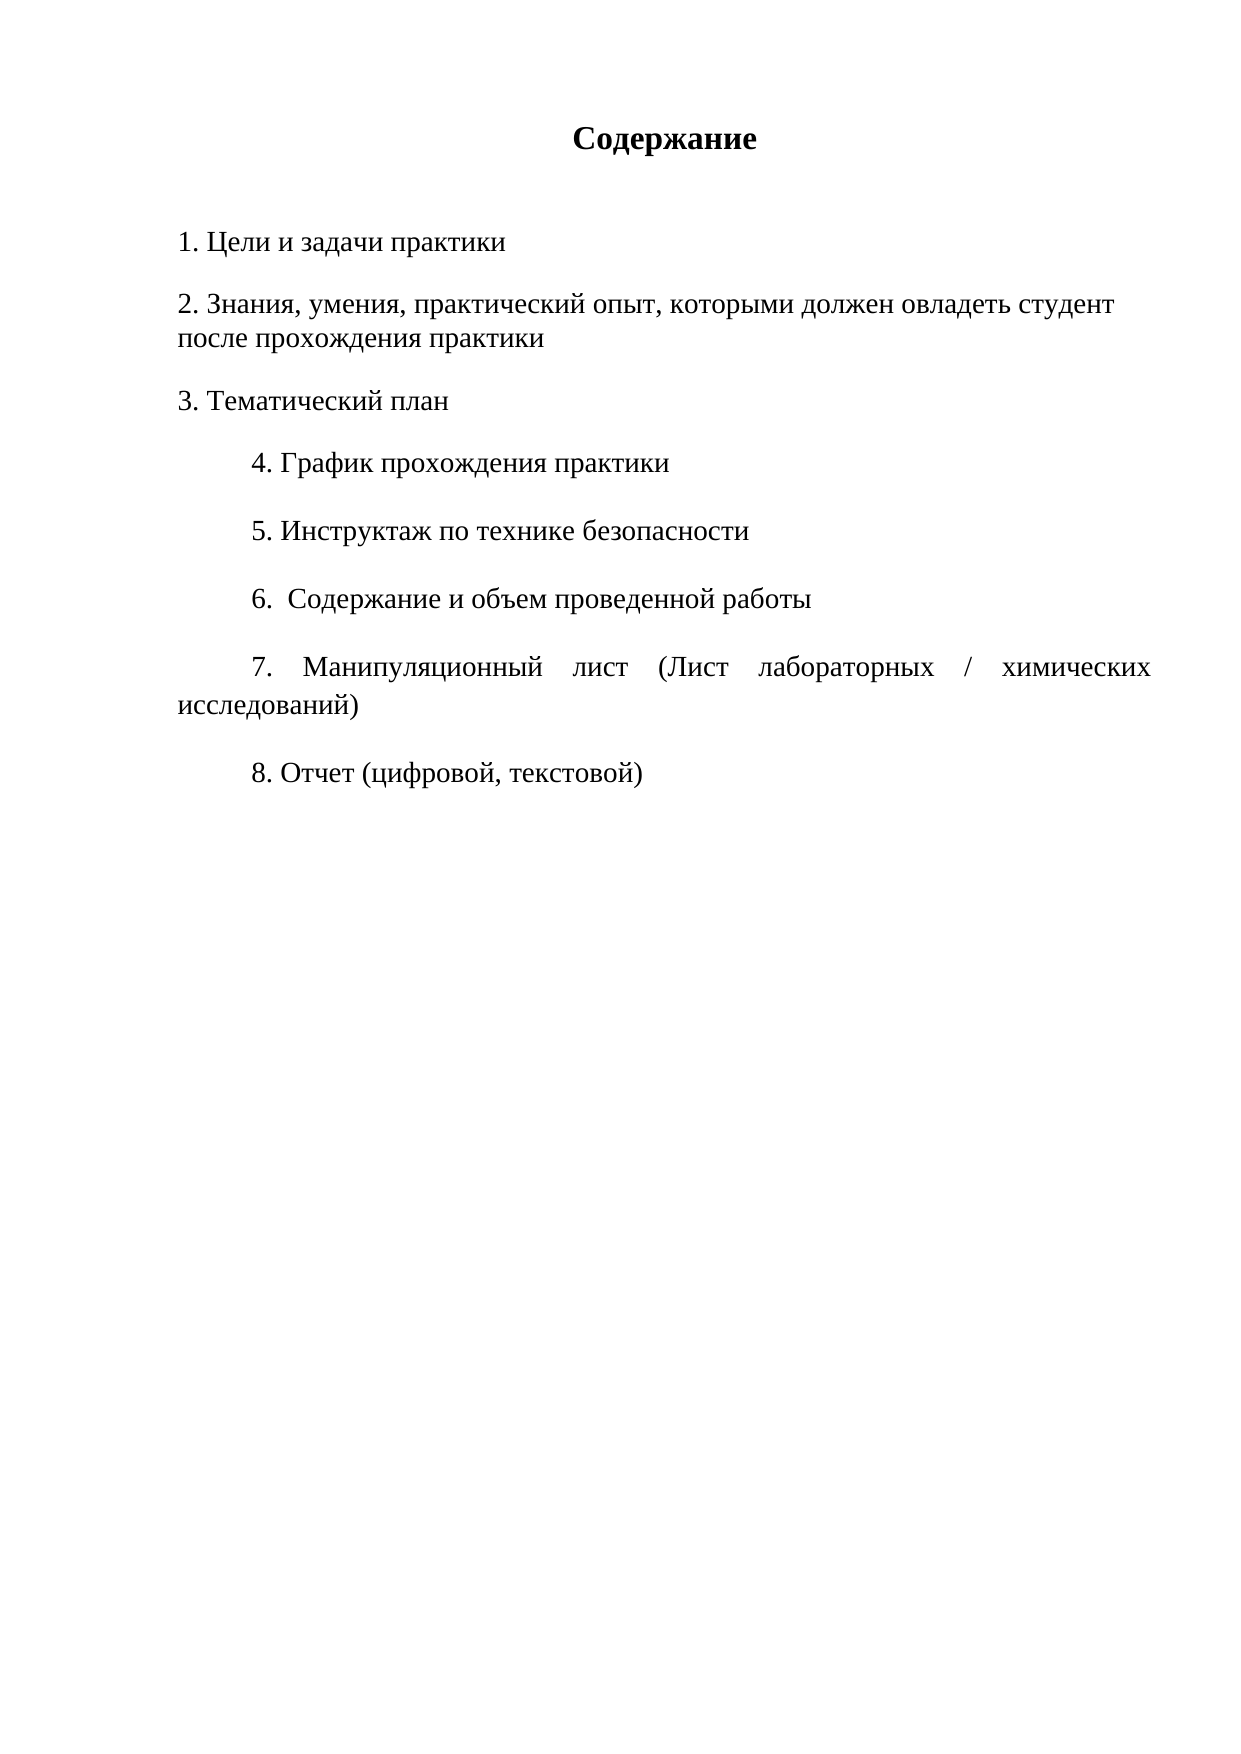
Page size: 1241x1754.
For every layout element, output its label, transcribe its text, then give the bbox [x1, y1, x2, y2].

text 4. График прохождения практики [177, 446, 1152, 479]
subtitle 1. Цели и задачи практики [177, 224, 1152, 257]
subtitle 3. Тематический план [177, 383, 1152, 416]
text 6. Содержание и объем проведенной работы [177, 581, 1152, 614]
subtitle Содержание [177, 118, 1152, 156]
text 5. Инструктаж по технике безопасности [177, 513, 1152, 547]
text 8. Отчет (цифровой, текстовой) [177, 755, 1152, 788]
subtitle 2. Знания, умения, практический опыт, которыми должен овладеть студент после прохождения практики [177, 287, 1152, 354]
text 7. Манипуляционный лист (Лист лабораторных / химических исследований) [177, 649, 1152, 721]
